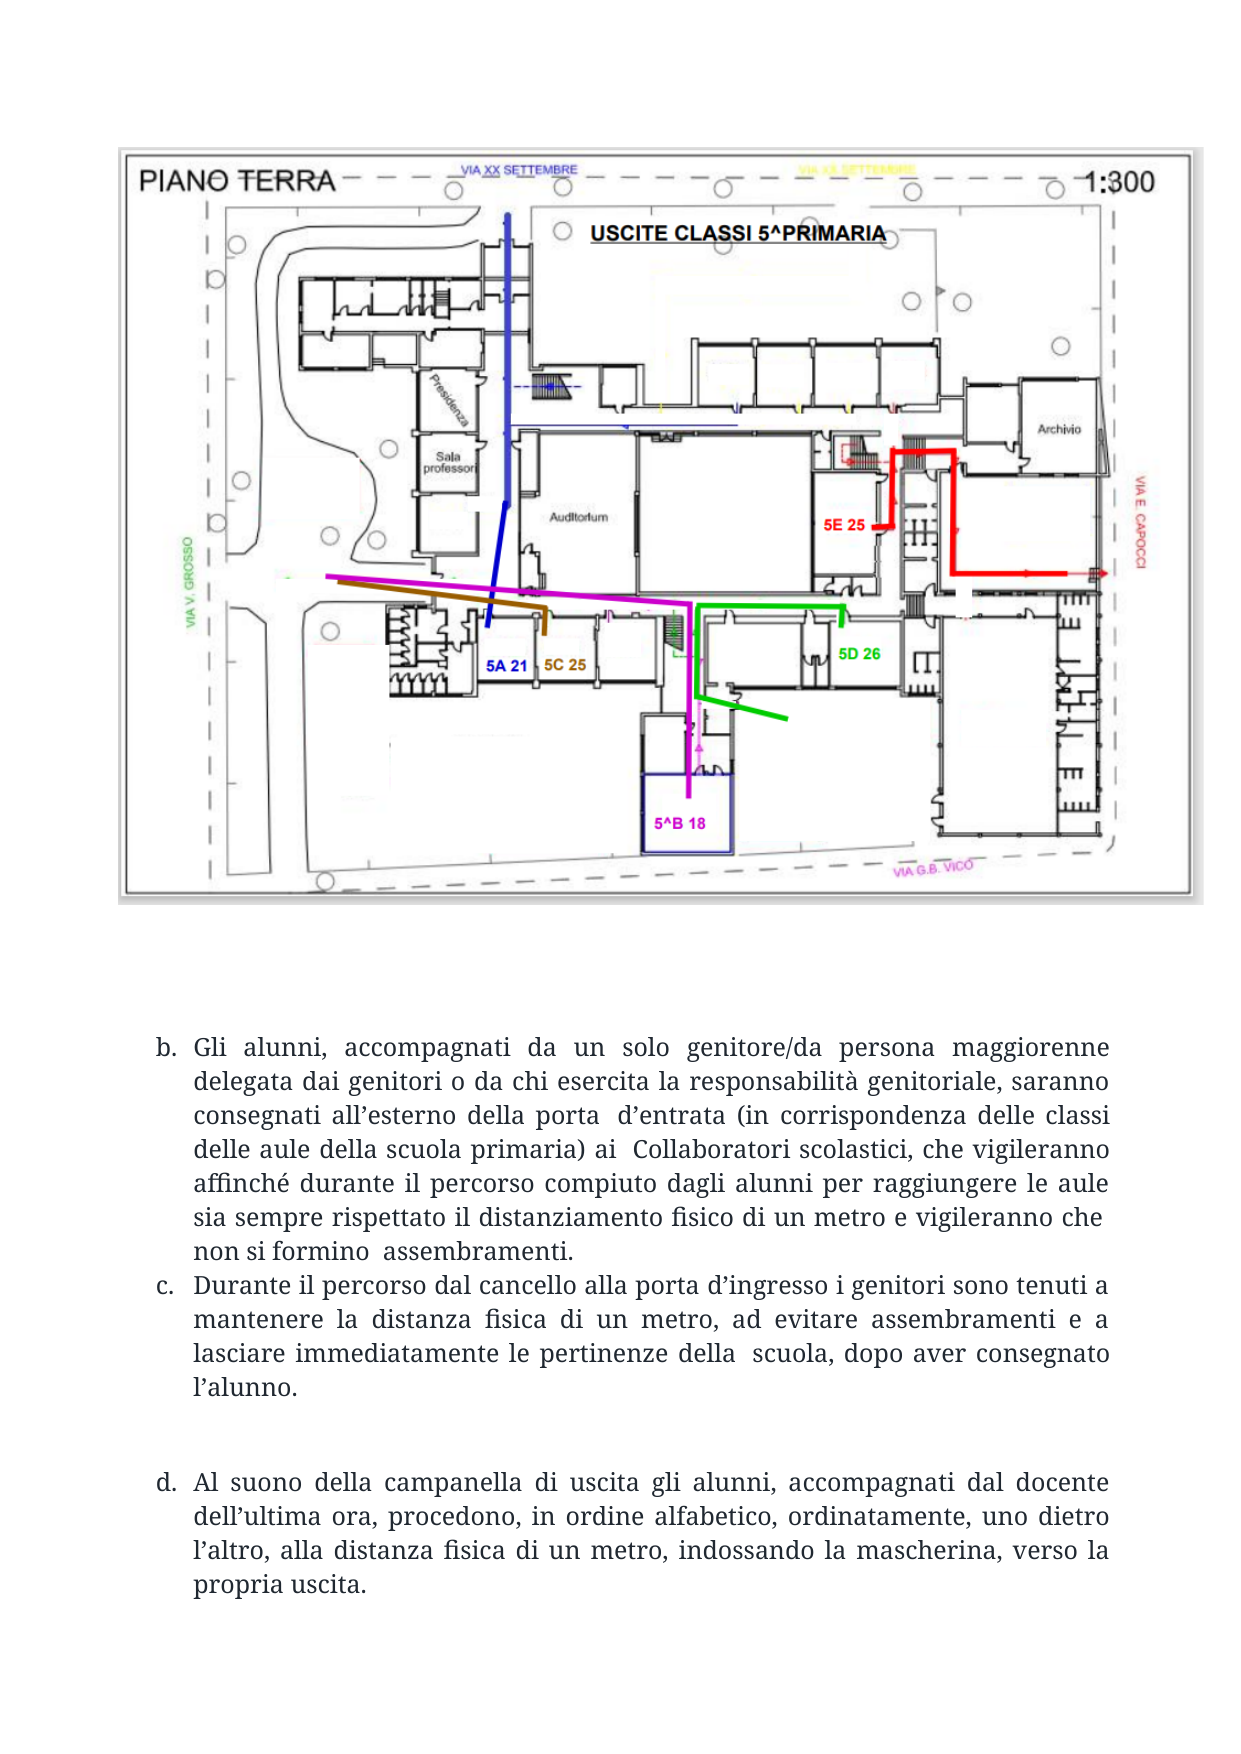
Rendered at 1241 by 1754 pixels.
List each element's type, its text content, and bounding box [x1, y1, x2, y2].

list Durante il percorso dal cancello alla porta d’ingresso i genitori sono tenuti a mantenere la distanza fisica di un metro, ad evitare assembramenti e a lasciare immediatamente le pertinenze della scuola, dopo aver consegnato l’alunno. [156, 1268, 1111, 1404]
list Gli alunni, accompagnati da un solo genitore/da persona maggiorenne delegata dai genitori o da chi esercita la responsabilità genitoriale, saranno consegnati all’esterno della porta d’entrata (in corrispondenza delle classi delle aule della scuola primaria) ai Collaboratori scolastici, che vigileranno affinché durante il percorso compiuto dagli alunni per raggiungere le aule sia sempre rispettato il distanziamento fisico di un metro e vigileranno che non si formino assembramenti. [156, 1029, 1111, 1268]
list Al suono della campanella di uscita gli alunni, accompagnati dal docente dell’ultima ora, procedono, in ordine alfabetico, ordinatamente, uno dietro l’altro, alla distanza fisica di un metro, indossando la mascherina, verso la propria uscita. [156, 1464, 1111, 1601]
picture [118, 147, 1204, 905]
